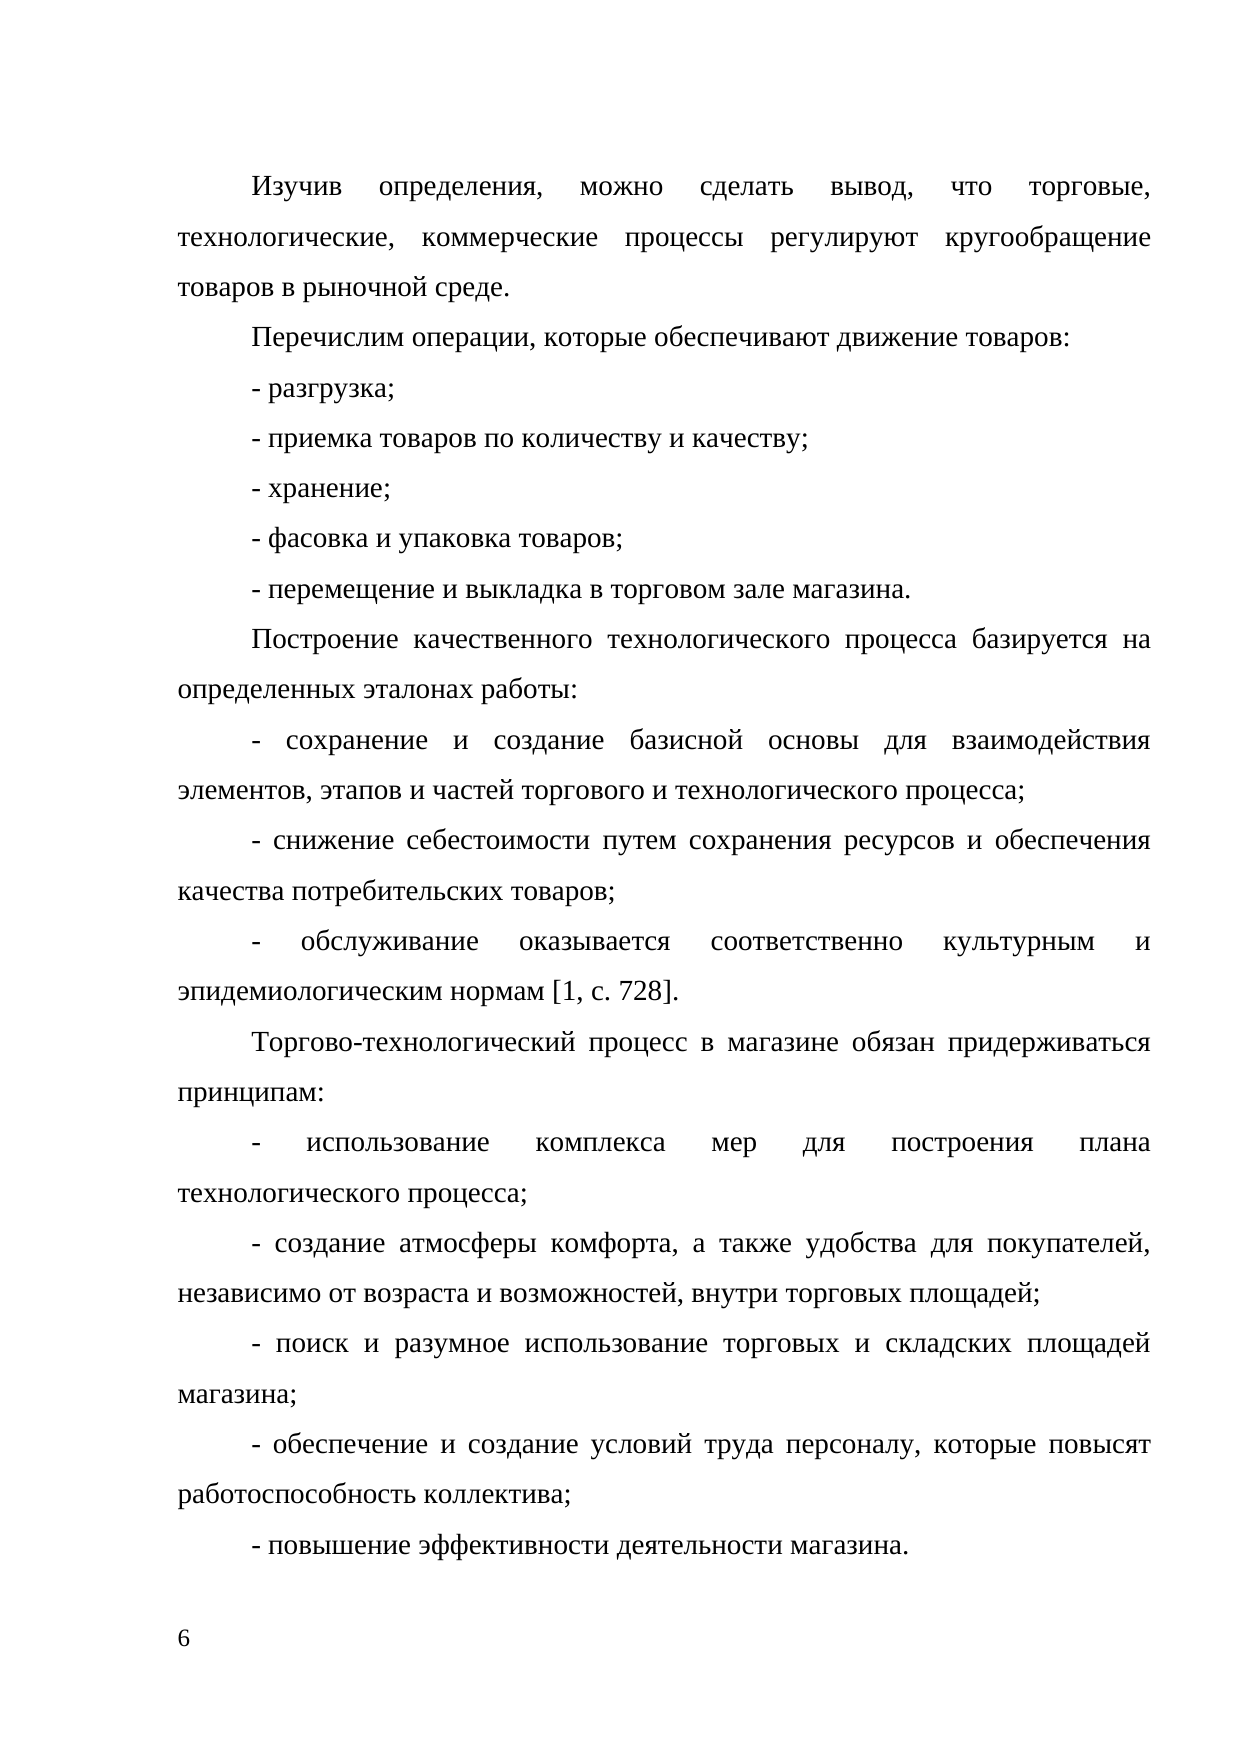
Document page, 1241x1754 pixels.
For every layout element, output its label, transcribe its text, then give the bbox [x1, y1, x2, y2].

text - сохранение и создание базисной основы для взаимодействия элементов, этапов и частей торгового и технологического процесса; [177, 722, 1152, 806]
text - обслуживание оказывается соответственно культурным и эпидемиологическим нормам [1, c. 728]. [177, 923, 1152, 1007]
text Торгово-технологический процесс в магазине обязан придерживаться принципам: [177, 1024, 1152, 1108]
text Изучив определения, можно сделать вывод, что торговые, технологические, коммерческие процессы регулируют кругообращение товаров в рыночной среде. [177, 168, 1152, 303]
text - создание атмосферы комфорта, а также удобства для покупателей, независимо от возраста и возможностей, внутри торговых площадей; [177, 1225, 1152, 1309]
text - разгрузка; [177, 370, 1152, 403]
text - обеспечение и создание условий труда персоналу, которые повысят работоспособность коллектива; [177, 1426, 1152, 1510]
text - перемещение и выкладка в торговом зале магазина. [177, 571, 1152, 604]
text - поиск и разумное использование торговых и складских площадей магазина; [177, 1326, 1152, 1409]
text - повышение эффективности деятельности магазина. [177, 1527, 1152, 1560]
text - фасовка и упаковка товаров; [177, 521, 1152, 554]
text - приемка товаров по количеству и качеству; [177, 420, 1152, 453]
text - использование комплекса мер для построения плана технологического процесса; [177, 1124, 1152, 1208]
text Перечислим операции, которые обеспечивают движение товаров: [177, 319, 1152, 353]
text - хранение; [177, 470, 1152, 504]
text Построение качественного технологического процесса базируется на определенных эталонах работы: [177, 621, 1152, 705]
text - снижение себестоимости путем сохранения ресурсов и обеспечения качества потребительских товаров; [177, 822, 1152, 906]
